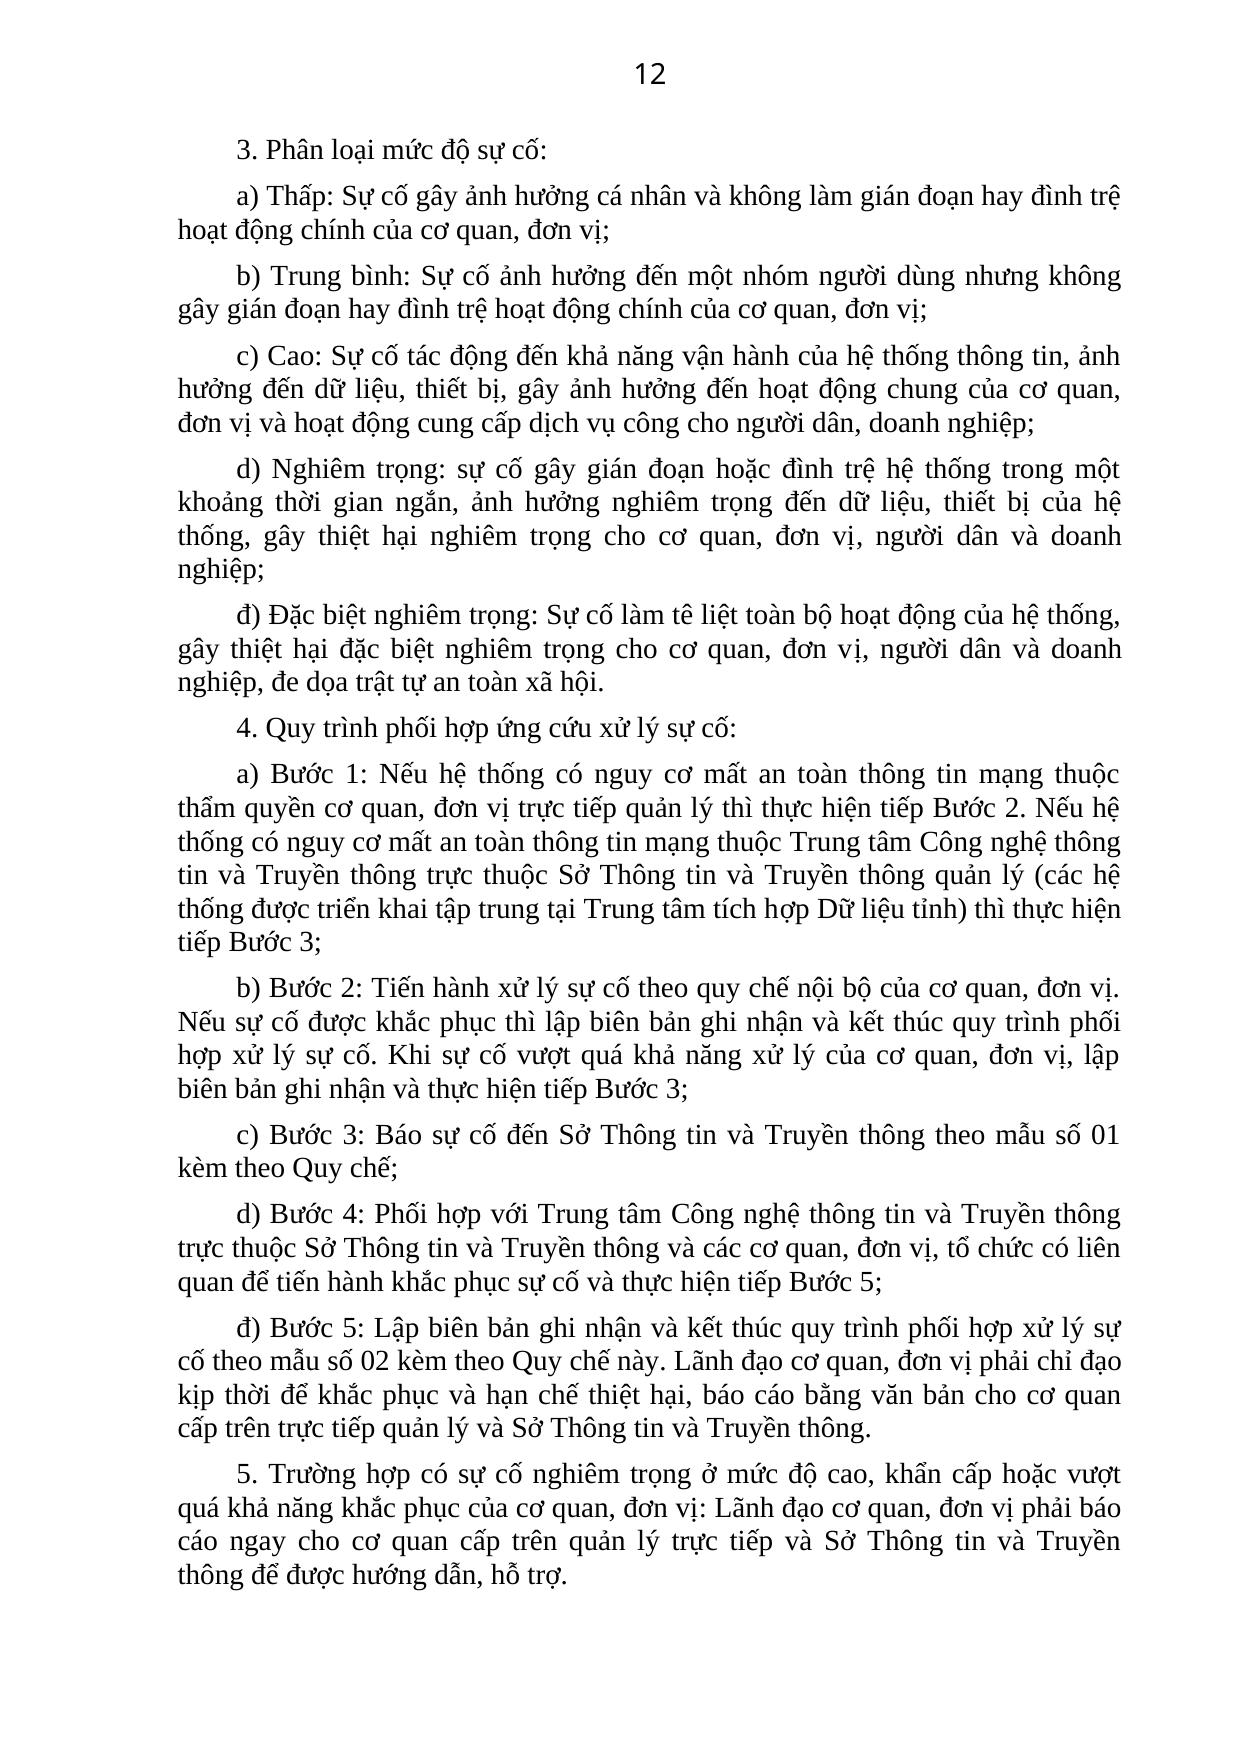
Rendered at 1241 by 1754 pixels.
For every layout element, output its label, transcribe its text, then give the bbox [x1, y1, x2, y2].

text d) Bước 4: Phối hợp với Trung tâm Công nghệ thông tin và Truyền thông trực thuộc Sở Thông tin và Truyền thông và các cơ quan, đơn vị, tổ chức có liên quan để tiến hành khắc phục sự cố và thực hiện tiếp Bước 5; [177, 1197, 1122, 1297]
text 5. Trường hợp có sự cố nghiêm trọng ở mức độ cao, khẩn cấp hoặc vượt quá khả năng khắc phục của cơ quan, đơn vị: Lãnh đạo cơ quan, đơn vị phải báo cáo ngay cho cơ quan cấp trên quản lý trực tiếp và Sở Thông tin và Truyền thông để được hướng dẫn, hỗ trợ. [177, 1456, 1122, 1591]
text b) Trung bình: Sự cố ảnh hưởng đến một nhóm người dùng nhưng không gây gián đoạn hay đình trệ hoạt động chính của cơ quan, đơn vị; [177, 258, 1122, 325]
text c) Cao: Sự cố tác động đến khả năng vận hành của hệ thống thông tin, ảnh hưởng đến dữ liệu, thiết bị, gây ảnh hưởng đến hoạt động chung của cơ quan, đơn vị và hoạt động cung cấp dịch vụ công cho người dân, doanh nghiệp; [177, 338, 1122, 438]
text đ) Bước 5: Lập biên bản ghi nhận và kết thúc quy trình phối hợp xử lý sự cố theo mẫu số 02 kèm theo Quy chế này. Lãnh đạo cơ quan, đơn vị phải chỉ đạo kịp thời để khắc phục và hạn chế thiệt hại, báo cáo bằng văn bản cho cơ quan cấp trên trực tiếp quản lý và Sở Thông tin và Truyền thông. [177, 1310, 1122, 1444]
text b) Bước 2: Tiến hành xử lý sự cố theo quy chế nội bộ của cơ quan, đơn vị. Nếu sự cố được khắc phục thì lập biên bản ghi nhận và kết thúc quy trình phối hợp xử lý sự cố. Khi sự cố vượt quá khả năng xử lý của cơ quan, đơn vị, lập biên bản ghi nhận và thực hiện tiếp Bước 3; [177, 970, 1122, 1104]
text c) Bước 3: Báo sự cố đến Sở Thông tin và Truyền thông theo mẫu số 01 kèm theo Quy chế; [177, 1117, 1122, 1184]
text 3. Phân loại mức độ sự cố: [177, 132, 1122, 166]
text đ) Đặc biệt nghiêm trọng: Sự cố làm tê liệt toàn bộ hoạt động của hệ thống, gây thiệt hại đặc biệt nghiêm trọng cho cơ quan, đơn vị, người dân và doanh nghiệp, đe dọa trật tự an toàn xã hội. [177, 597, 1122, 698]
text 4. Quy trình phối hợp ứng cứu xử lý sự cố: [177, 711, 1122, 744]
text a) Bước 1: Nếu hệ thống có nguy cơ mất an toàn thông tin mạng thuộc thẩm quyền cơ quan, đơn vị trực tiếp quản lý thì thực hiện tiếp Bước 2. Nếu hệ thống có nguy cơ mất an toàn thông tin mạng thuộc Trung tâm Công nghệ thông tin và Truyền thông trực thuộc Sở Thông tin và Truyền thông quản lý (các hệ thống được triển khai tập trung tại Trung tâm tích hợp Dữ liệu tỉnh) thì thực hiện tiếp Bước 3; [177, 757, 1122, 958]
text d) Nghiêm trọng: sự cố gây gián đoạn hoặc đình trệ hệ thống trong một khoảng thời gian ngắn, ảnh hưởng nghiêm trọng đến dữ liệu, thiết bị của hệ thống, gây thiệt hại nghiêm trọng cho cơ quan, đơn vị, người dân và doanh nghiệp; [177, 451, 1122, 585]
text a) Thấp: Sự cố gây ảnh hưởng cá nhân và không làm gián đoạn hay đình trệ hoạt động chính của cơ quan, đơn vị; [177, 178, 1122, 246]
